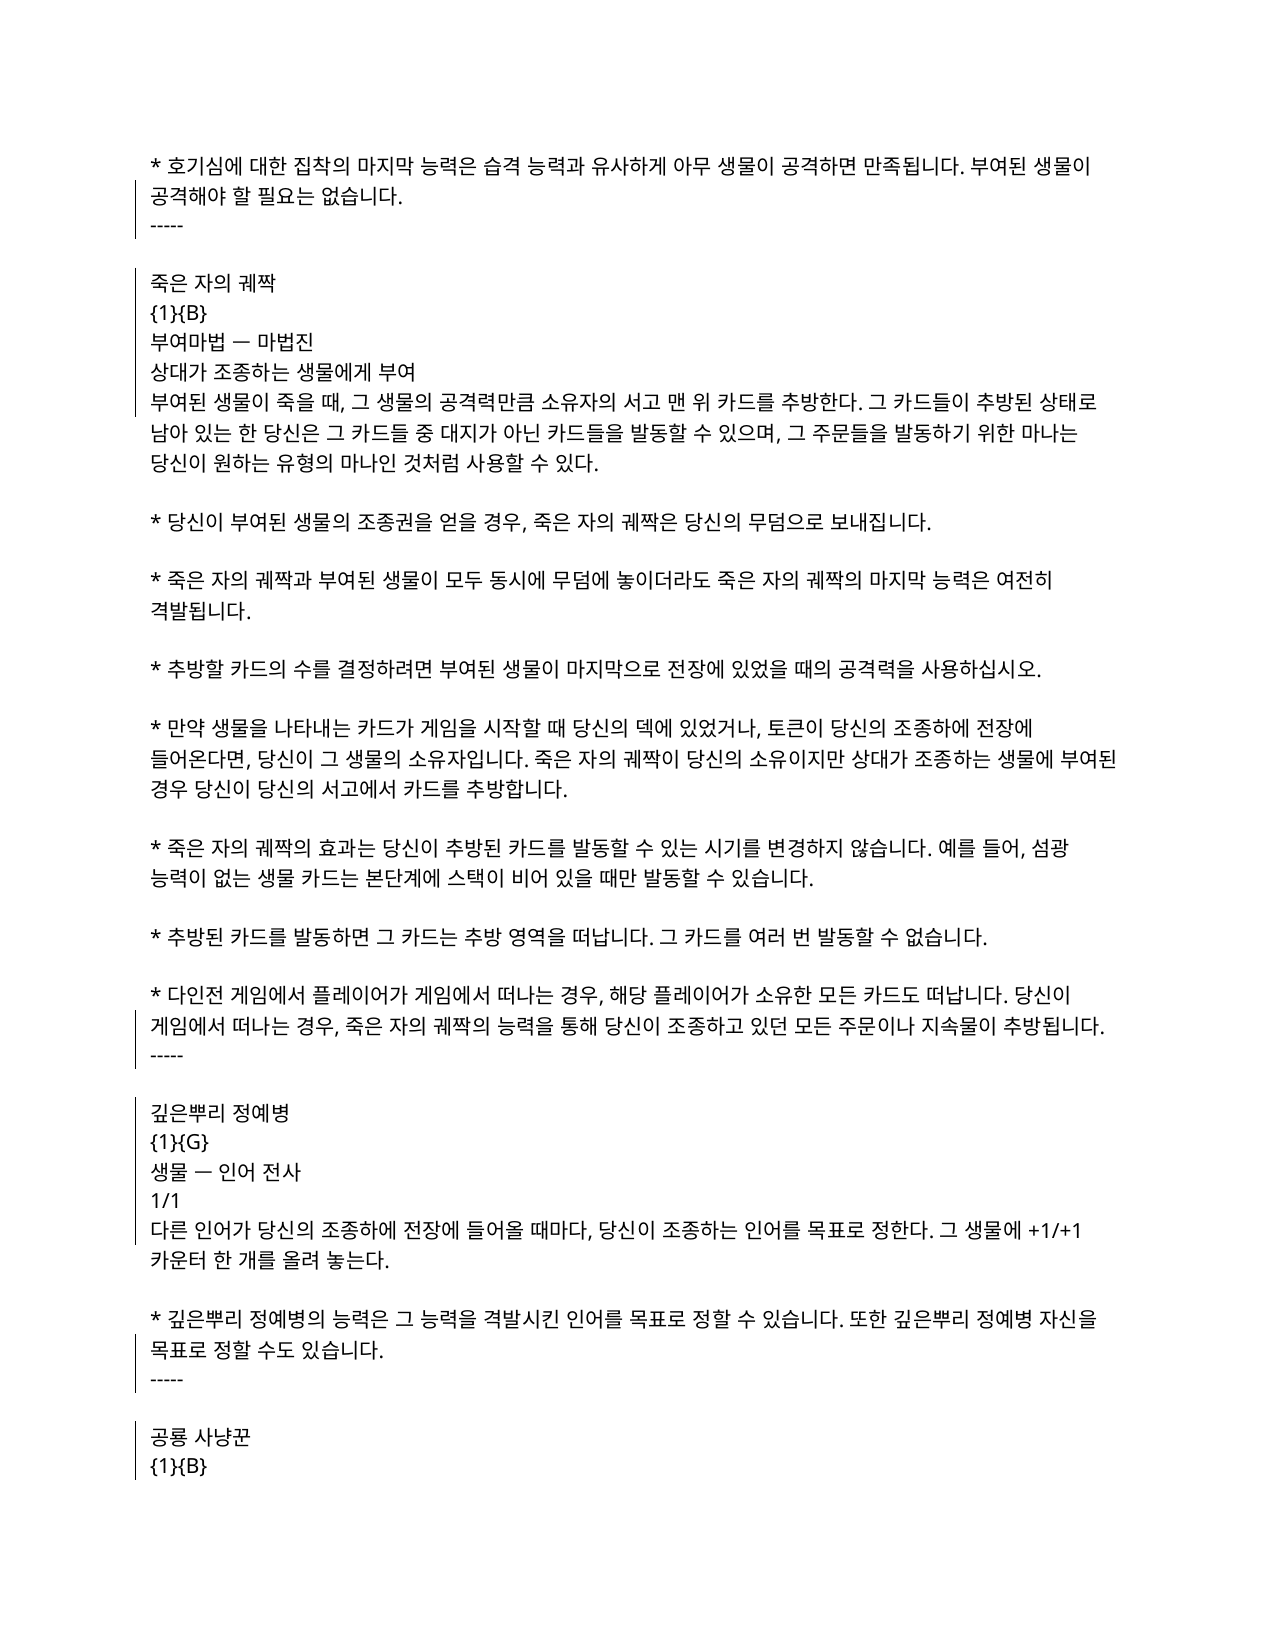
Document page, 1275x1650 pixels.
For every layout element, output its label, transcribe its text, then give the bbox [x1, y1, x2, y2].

text 부여된 생물이 죽을 때, 그 생물의 공격력만큼 소유자의 서고 맨 위 카드를 추방한다. 그 카드들이 추방된 상태로 남아 있는 한 당신은 그 카드들 중 대지가 아닌 카드들을 발동할 수 있으며, 그 주문들을 발동하기 위한 마나는 당신이 원하는 유형의 마나인 것처럼 사용할 수 있다. [150, 387, 1125, 477]
text 상대가 조종하는 생물에게 부여 [150, 356, 1125, 387]
text 깊은뿌리 정예병 [150, 1097, 1125, 1127]
text * 만약 생물을 나타내는 카드가 게임을 시작할 때 당신의 덱에 있었거나, 토큰이 당신의 조종하에 전장에 들어온다면, 당신이 그 생물의 소유자입니다. 죽은 자의 궤짝이 당신의 소유이지만 상대가 조종하는 생물에 부여된 경우 당신이 당신의 서고에서 카드를 추방합니다. [150, 712, 1125, 803]
text ----- [150, 1364, 1125, 1393]
text * 추방된 카드를 발동하면 그 카드는 추방 영역을 떠납니다. 그 카드를 여러 번 발동할 수 없습니다. [150, 921, 1125, 951]
text * 호기심에 대한 집착의 마지막 능력은 습격 능력과 유사하게 아무 생물이 공격하면 만족됩니다. 부여된 생물이 공격해야 할 필요는 없습니다. [150, 150, 1125, 211]
text {1}{B} [150, 1451, 1125, 1480]
text ----- [150, 211, 1125, 239]
text 죽은 자의 궤짝 [150, 267, 1125, 298]
text ----- [150, 1040, 1125, 1069]
text * 추방할 카드의 수를 결정하려면 부여된 생물이 마지막으로 전장에 있었을 때의 공격력을 사용하십시오. [150, 654, 1125, 684]
text * 죽은 자의 궤짝과 부여된 생물이 모두 동시에 무덤에 놓이더라도 죽은 자의 궤짝의 마지막 능력은 여전히 격발됩니다. [150, 565, 1125, 625]
text 1/1 [150, 1186, 1125, 1214]
text {1}{B} [150, 298, 1125, 326]
text 다른 인어가 당신의 조종하에 전장에 들어올 때마다, 당신이 조종하는 인어를 목표로 정한다. 그 생물에 +1/+1 카운터 한 개를 올려 놓는다. [150, 1214, 1125, 1275]
text 공룡 사냥꾼 [150, 1421, 1125, 1451]
text * 당신이 부여된 생물의 조종권을 얻을 경우, 죽은 자의 궤짝은 당신의 무덤으로 보내집니다. [150, 506, 1125, 536]
text 부여마법 — 마법진 [150, 326, 1125, 356]
text {1}{G} [150, 1127, 1125, 1156]
text * 깊은뿌리 정예병의 능력은 그 능력을 격발시킨 인어를 목표로 정할 수 있습니다. 또한 깊은뿌리 정예병 자신을 목표로 정할 수도 있습니다. [150, 1303, 1125, 1364]
text * 죽은 자의 궤짝의 효과는 당신이 추방된 카드를 발동할 수 있는 시기를 변경하지 않습니다. 예를 들어, 섬광 능력이 없는 생물 카드는 본단계에 스택이 비어 있을 때만 발동할 수 있습니다. [150, 832, 1125, 892]
text * 다인전 게임에서 플레이어가 게임에서 떠나는 경우, 해당 플레이어가 소유한 모든 카드도 떠납니다. 당신이 게임에서 떠나는 경우, 죽은 자의 궤짝의 능력을 통해 당신이 조종하고 있던 모든 주문이나 지속물이 추방됩니다. [150, 980, 1125, 1040]
text 생물 — 인어 전사 [150, 1156, 1125, 1186]
